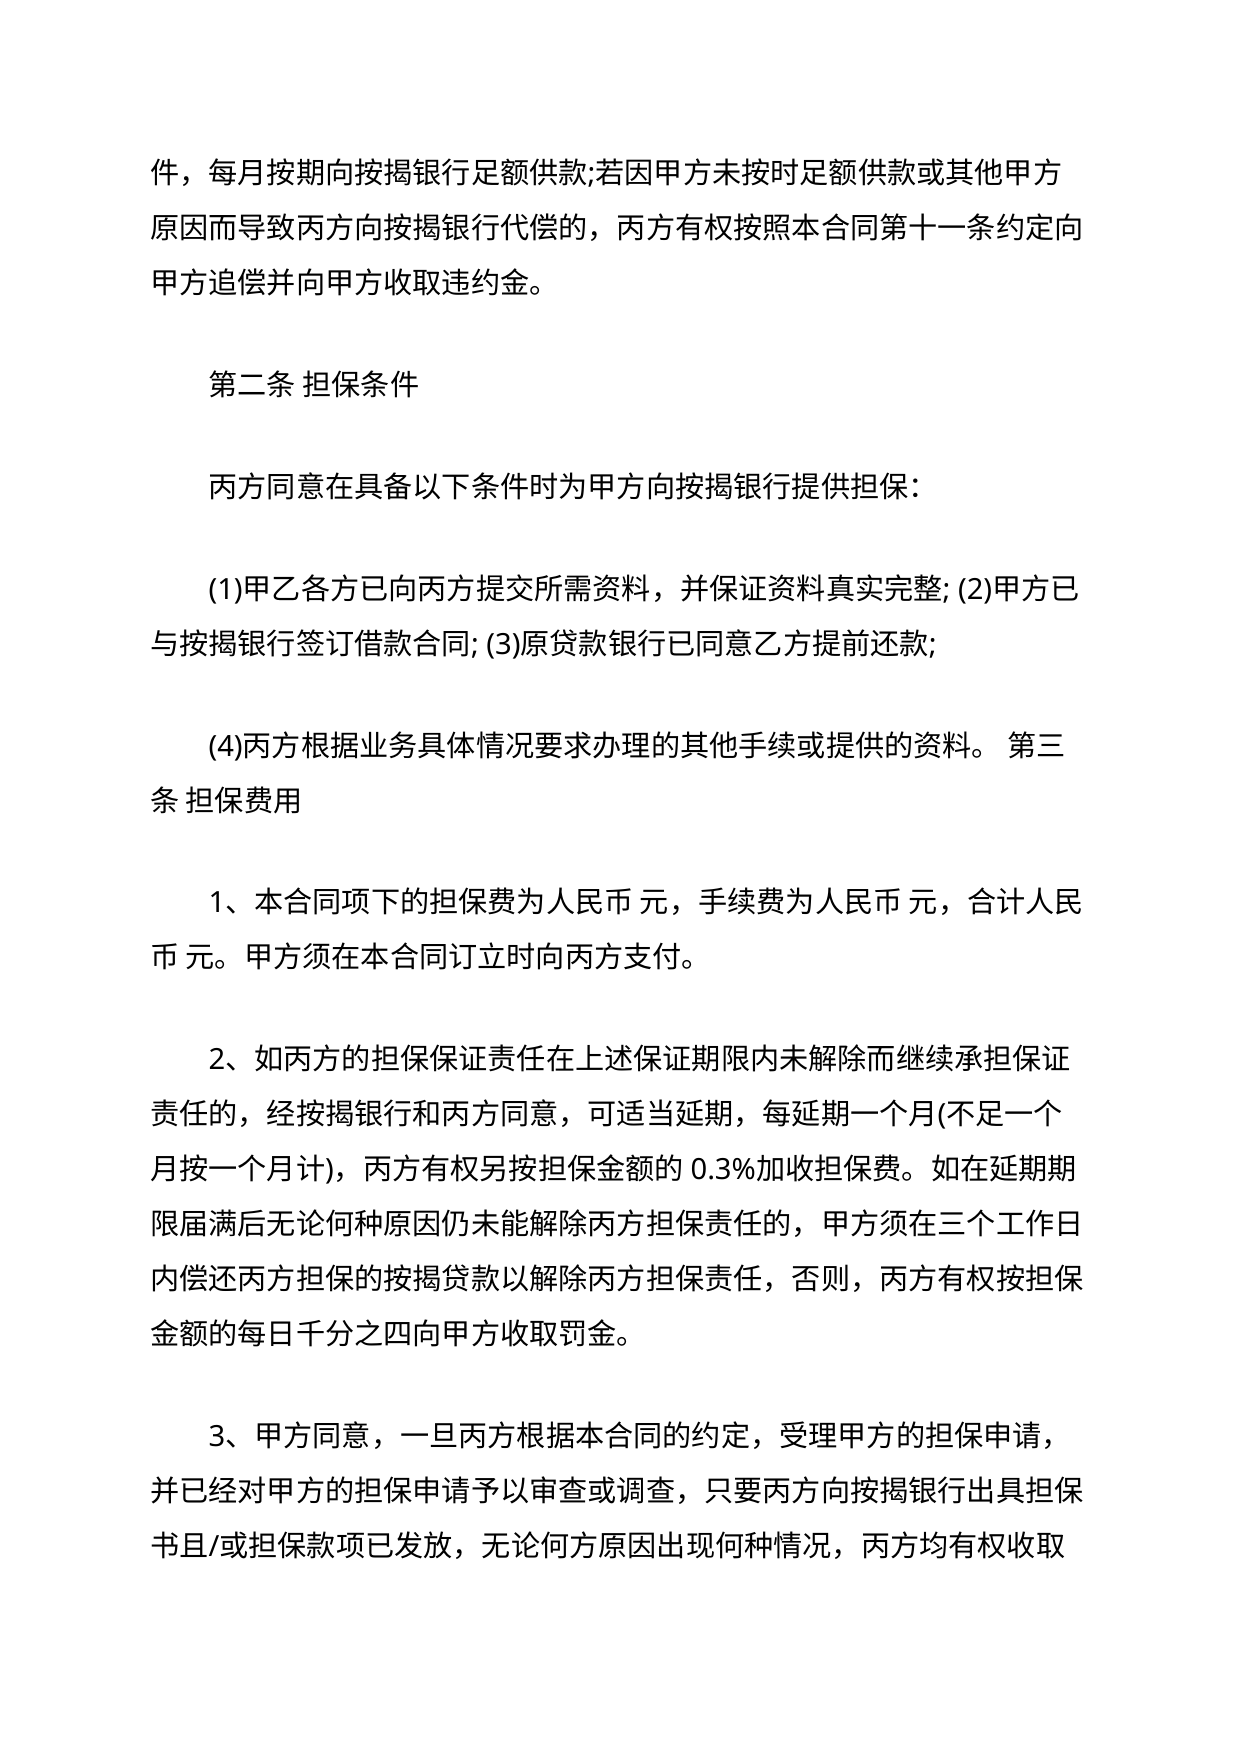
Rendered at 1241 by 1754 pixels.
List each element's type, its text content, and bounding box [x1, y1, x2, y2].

text 第二条 担保条件 [150, 362, 1090, 404]
text (1)甲乙各方已向丙方提交所需资料，并保证资料真实完整; (2)甲方已与按揭银行签订借款合同; (3)原贷款银行已同意乙方提前还款; [150, 565, 1090, 663]
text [150, 150, 1090, 302]
text (4)丙方根据业务具体情况要求办理的其他手续或提供的资料。 第三条 担保费用 [150, 722, 1090, 819]
text 1、本合同项下的担保费为人民币 元，手续费为人民币 元，合计人民币 元。甲方须在本合同订立时向丙方支付。 [150, 879, 1090, 976]
text 丙方同意在具备以下条件时为甲方向按揭银行提供担保： [150, 463, 1090, 506]
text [150, 1412, 1090, 1564]
text 2、如丙方的担保保证责任在上述保证期限内未解除而继续承担保证责任的，经按揭银行和丙方同意，可适当延期，每延期一个月(不足一个月按一个月计)，丙方有权另按担保金额的 0.3%加收担保费。如在延期期限届满后无论何种原因仍未能解除丙方担保责任的，甲方须在三个工作日内偿还丙方担保的按揭贷款以解除丙方担保责任，否则，丙方有权按担保金额的每日千分之四向甲方收取罚金。 [150, 1036, 1090, 1353]
